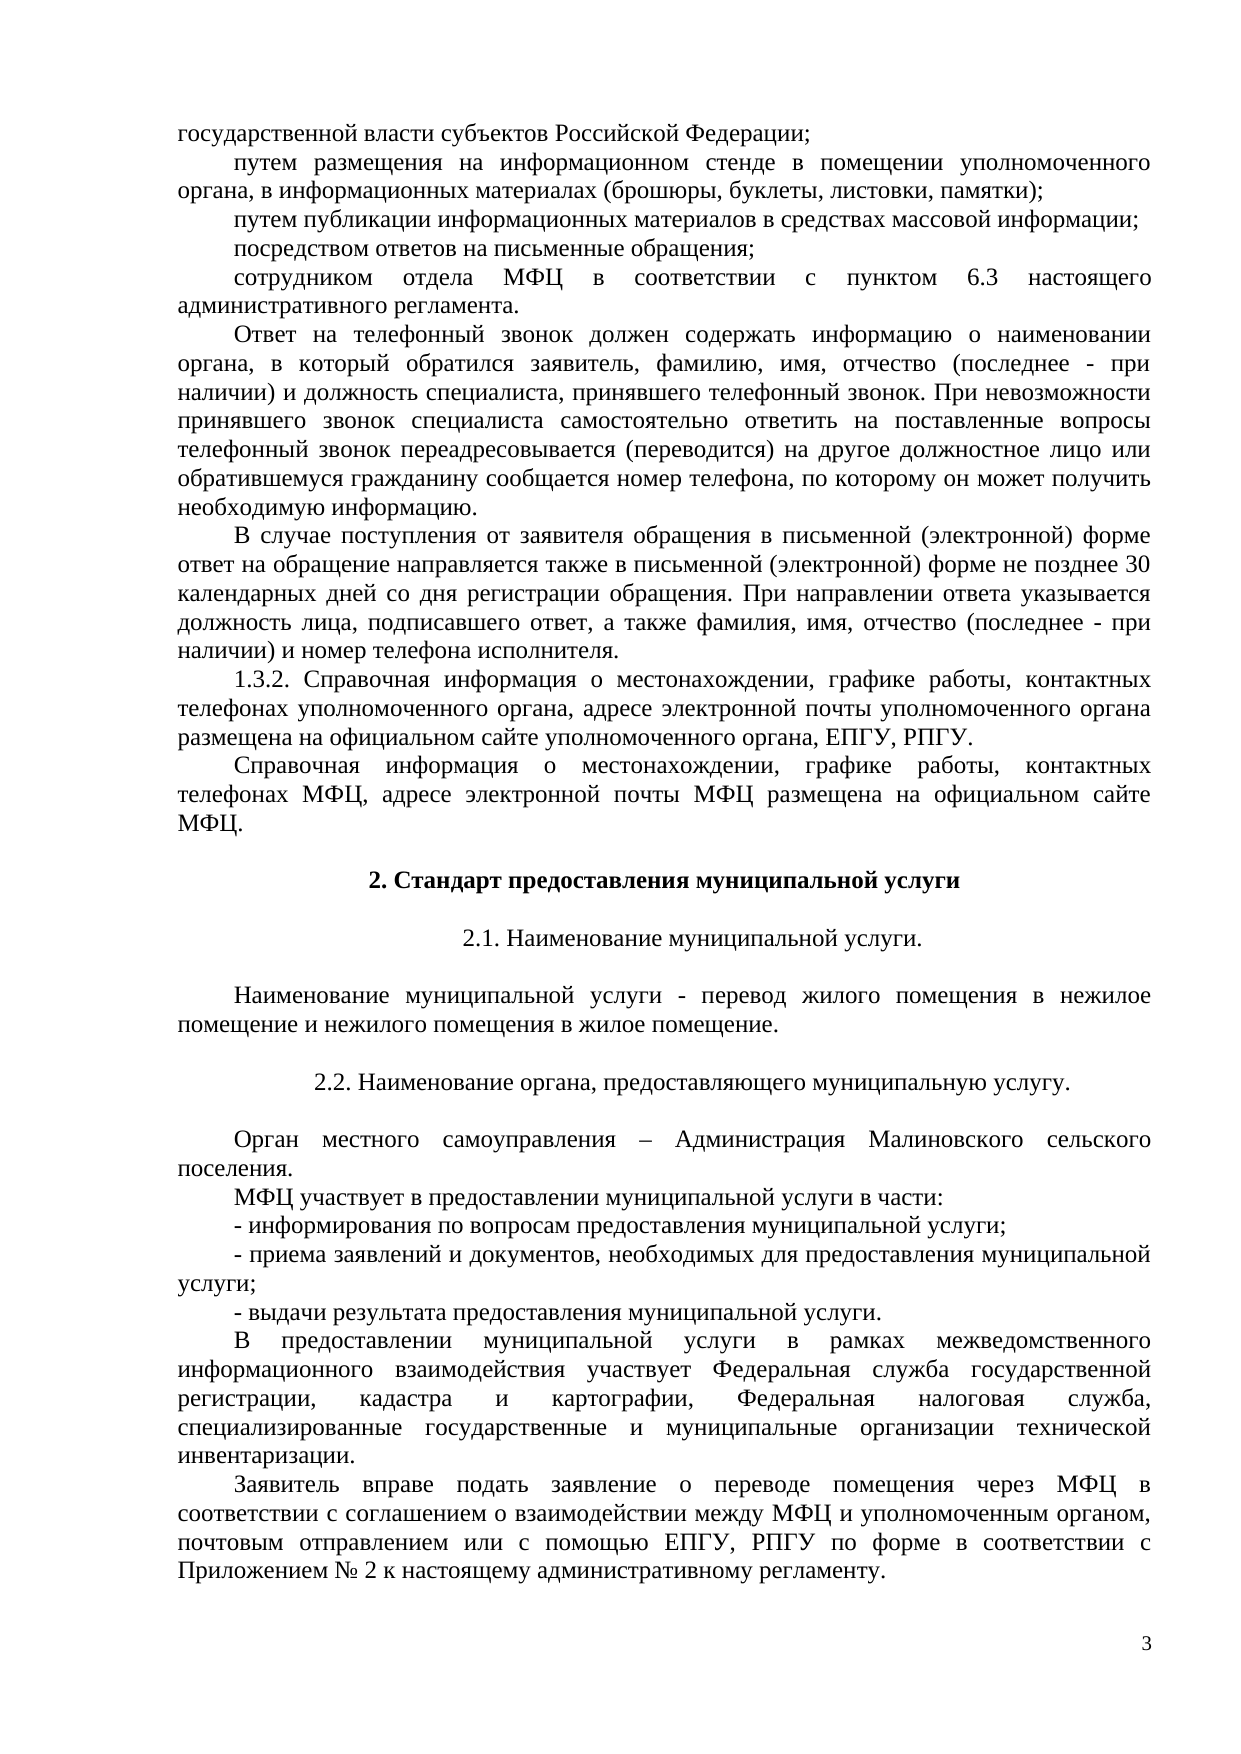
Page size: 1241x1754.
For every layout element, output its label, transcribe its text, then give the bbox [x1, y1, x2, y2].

text Ответ на телефонный звонок должен содержать информацию о наименовании органа, в который обратился заявитель, фамилию, имя, отчество (последнее - при наличии) и должность специалиста, принявшего телефонный звонок. При невозможности принявшего звонок специалиста самостоятельно ответить на поставленные вопросы телефонный звонок переадресовывается (переводится) на другое должностное лицо или обратившемуся гражданину сообщается номер телефона, по которому он может получить необходимую информацию. [177, 319, 1152, 521]
text В предоставлении муниципальной услуги в рамках межведомственного информационного взаимодействия участвует Федеральная служба государственной регистрации, кадастра и картографии, Федеральная налоговая служба, специализированные государственные и муниципальные организации технической инвентаризации. [177, 1326, 1152, 1469]
title 2. Стандарт предоставления муниципальной услуги [177, 866, 1152, 894]
text 2.2. Наименование органа, предоставляющего муниципальную услугу. [177, 1067, 1152, 1096]
text Справочная информация о местонахождении, графике работы, контактных телефонах МФЦ, адресе электронной почты МФЦ размещена на официальном сайте МФЦ. [177, 751, 1152, 837]
text Наименование муниципальной услуги - перевод жилого помещения в нежилое помещение и нежилого помещения в жилое помещение. [177, 981, 1152, 1038]
text В случае поступления от заявителя обращения в письменной (электронной) форме ответ на обращение направляется также в письменной (электронной) форме не позднее 30 календарных дней со дня регистрации обращения. При направлении ответа указывается должность лица, подписавшего ответ, а также фамилия, имя, отчество (последнее - при наличии) и номер телефона исполнителя. [177, 521, 1152, 664]
text - выдачи результата предоставления муниципальной услуги. [177, 1297, 1152, 1326]
text Заявитель вправе подать заявление о переводе помещения через МФЦ в соответствии с соглашением о взаимодействии между МФЦ и уполномоченным органом, почтовым отправлением или с помощью ЕПГУ, РПГУ по форме в соответствии с Приложением № 2 к настоящему административному регламенту. [177, 1469, 1152, 1584]
text сотрудником отдела МФЦ в соответствии с пунктом 6.3 настоящего административного регламента. [177, 262, 1152, 319]
text 2.1. Наименование муниципальной услуги. [177, 923, 1152, 952]
text Орган местного самоуправления – Администрация Малиновского сельского поселения. [177, 1124, 1152, 1182]
text - приема заявлений и документов, необходимых для предоставления муниципальной услуги; [177, 1239, 1152, 1297]
text 1.3.2. Справочная информация о местонахождении, графике работы, контактных телефонах уполномоченного органа, адресе электронной почты уполномоченного органа размещена на официальном сайте уполномоченного органа, ЕПГУ, РПГУ. [177, 664, 1152, 751]
text посредством ответов на письменные обращения; [177, 233, 1152, 262]
text МФЦ участвует в предоставлении муниципальной услуги в части: [177, 1182, 1152, 1211]
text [177, 118, 1152, 147]
text путем публикации информационных материалов в средствах массовой информации; [177, 204, 1152, 233]
text путем размещения на информационном стенде в помещении уполномоченного органа, в информационных материалах (брошюры, буклеты, листовки, памятки); [177, 147, 1152, 204]
text - информирования по вопросам предоставления муниципальной услуги; [177, 1211, 1152, 1239]
